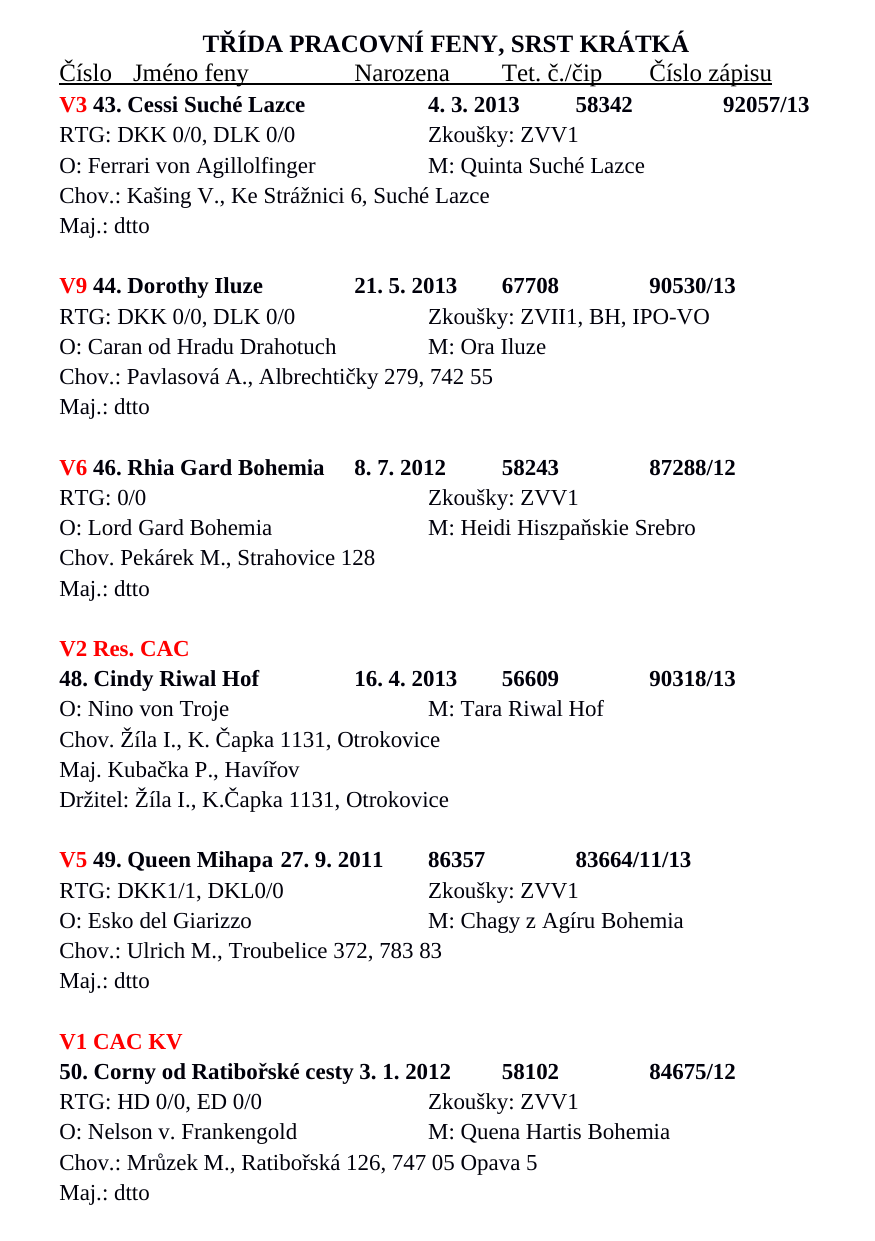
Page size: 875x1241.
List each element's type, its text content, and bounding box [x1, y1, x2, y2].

text V9 44. Dorothy Iluze 21. 5. 2013 67708 90530/13 [59, 273, 815, 299]
text RTG: DKK1/1, DKL0/0 Zkoušky: ZVV1 [59, 877, 815, 903]
text RTG: DKK 0/0, DLK 0/0 Zkoušky: ZVV1 [59, 122, 815, 148]
text O: Caran od Hradu Drahotuch M: Ora Iluze [59, 333, 815, 359]
text 48. Cindy Riwal Hof 16. 4. 2013 56609 90318/13 [59, 665, 815, 692]
text V3 43. Cessi Suché Lazce 4. 3. 2013 58342 92057/13 [59, 91, 815, 118]
text O: Esko del Giarizzo M: Chagy z Agíru Bohemia [59, 907, 815, 933]
text Chov.: Kašing V., Ke Strážnici 6, Suché Lazce [59, 182, 815, 208]
subtitle TŘÍDA PRACOVNÍ FENY, SRST KRÁTKÁ [202, 29, 815, 58]
text Chov. Pekárek M., Strahovice 128 [59, 544, 815, 571]
text RTG: 0/0 Zkoušky: ZVV1 [59, 484, 815, 510]
text V2 Res. CAC [59, 635, 815, 661]
text 50. Corny od Ratibořské cesty 3. 1. 2012 58102 84675/12 [59, 1058, 815, 1084]
text Držitel: Žíla I., K.Čapka 1131, Otrokovice [59, 786, 815, 812]
text O: Nino von Troje M: Tara Riwal Hof [59, 696, 815, 722]
text O: Ferrari von Agillolfinger M: Quinta Suché Lazce [59, 152, 815, 178]
text Číslo Jméno feny Narozena Tet. č./čip Číslo zápisu [59, 58, 815, 87]
text O: Lord Gard Bohemia M: Heidi Hiszpaňskie Srebro [59, 514, 815, 541]
text Chov. Žíla I., K. Čapka 1131, Otrokovice [59, 726, 815, 752]
text Maj.: dtto [59, 393, 815, 420]
text Chov.: Mrůzek M., Ratibořská 126, 747 05 Opava 5 [59, 1149, 815, 1175]
text Maj. Kubačka P., Havířov [59, 756, 815, 782]
text Maj.: dtto [59, 212, 815, 238]
text Maj.: dtto [59, 1179, 815, 1205]
text V6 46. Rhia Gard Bohemia 8. 7. 2012 58243 87288/12 [59, 454, 815, 480]
text O: Nelson v. Frankengold M: Quena Hartis Bohemia [59, 1118, 815, 1145]
text Maj.: dtto [59, 967, 815, 994]
text Maj.: dtto [59, 575, 815, 601]
text V1 CAC KV [59, 1028, 815, 1054]
text Chov.: Pavlasová A., Albrechtičky 279, 742 55 [59, 363, 815, 389]
text Chov.: Ulrich M., Troubelice 372, 783 83 [59, 937, 815, 963]
text RTG: DKK 0/0, DLK 0/0 Zkoušky: ZVII1, BH, IPO-VO [59, 303, 815, 329]
text RTG: HD 0/0, ED 0/0 Zkoušky: ZVV1 [59, 1088, 815, 1114]
text V5 49. Queen Mihapa 27. 9. 2011 86357 83664/11/13 [59, 847, 815, 873]
